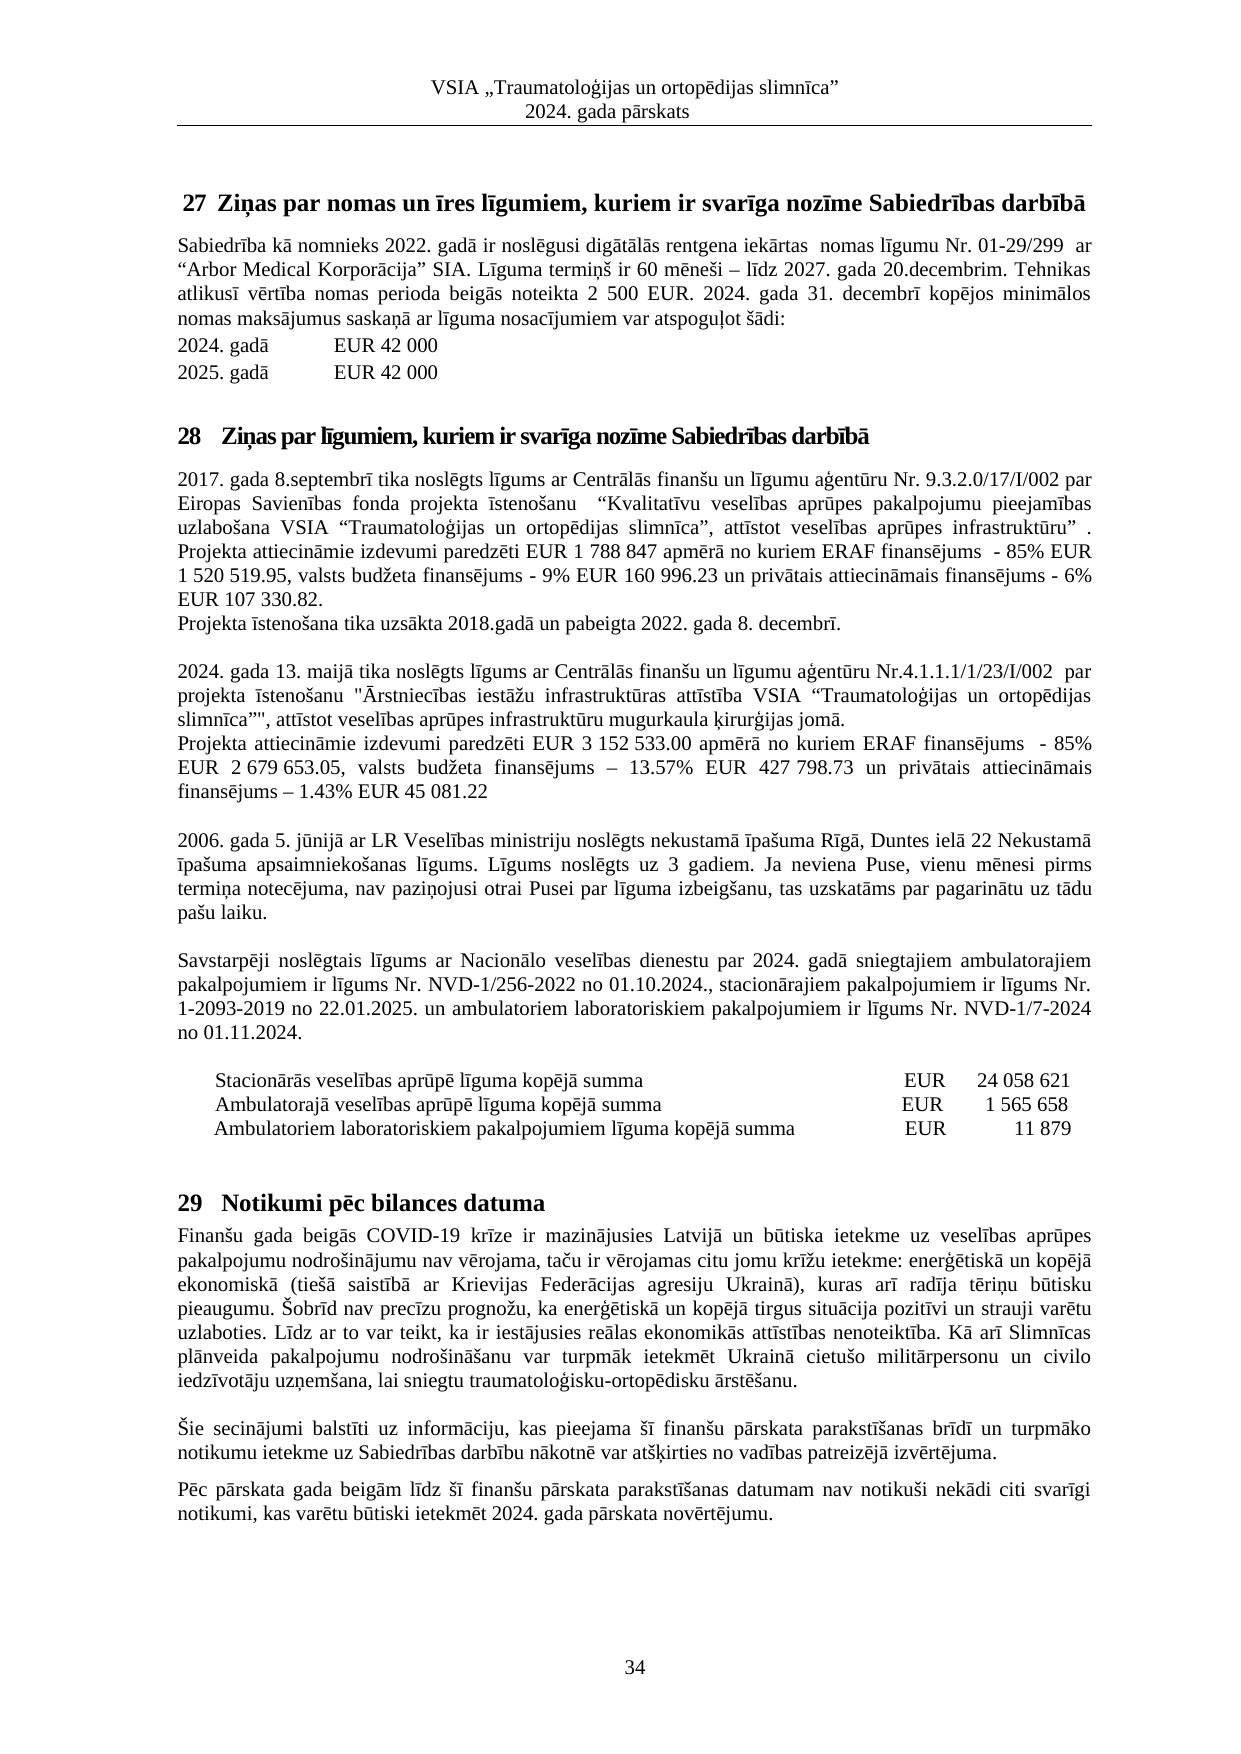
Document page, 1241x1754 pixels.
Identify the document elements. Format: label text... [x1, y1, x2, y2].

text Pēc pārskata gada beigām līdz šī finanšu pārskata parakstīšanas datumam nav notikuši nekādi citi svarīgi notikumi, kas varētu būtiski ietekmēt 2024. gada pārskata novērtējumu. [177, 1477, 1092, 1525]
text Finanšu gada beigās COVID-19 krīze ir mazinājusies Latvijā un būtiska ietekme uz veselības aprūpes pakalpojumu nodrošinājumu nav vērojama, taču ir vērojamas citu jomu krīžu ietekme: enerģētiskā un kopējā ekonomiskā (tiešā saistībā ar Krievijas Federācijas agresiju Ukrainā), kuras arī radīja tēriņu būtisku pieaugumu. Šobrīd nav precīzu prognožu, ka enerģētiskā un kopējā tirgus situācija pozitīvi un strauji varētu uzlaboties. Līdz ar to var teikt, ka ir iestājusies reālas ekonomikās attīstības nenoteiktība. Kā arī Slimnīcas plānveida pakalpojumu nodrošināšanu var turpmāk ietekmēt Ukrainā cietušo militārpersonu un civilo iedzīvotāju uzņemšana, lai sniegtu traumatoloģisku-ortopēdisku ārstēšanu. [177, 1223, 1092, 1392]
text Ambulatorajā veselības aprūpē līguma kopējā summa EUR 1 565 658 [177, 1092, 1092, 1116]
list 29 Notikumi pēc bilances datuma [177, 1188, 1092, 1217]
text 2006. gada 5. jūnijā ar LR Veselības ministriju noslēgts nekustamā īpašuma Rīgā, Duntes ielā 22 Nekustamā īpašuma apsaimniekošanas līgums. Līgums noslēgts uz 3 gadiem. Ja neviena Puse, vienu mēnesi pirms termiņa notecējuma, nav paziņojusi otrai Pusei par līguma izbeigšanu, tas uzskatāms par pagarinātu uz tādu pašu laiku. [177, 827, 1093, 924]
text Stacionārās veselības aprūpē līguma kopējā summa EUR 24 058 621 [215, 1068, 1092, 1092]
text Savstarpēji noslēgtais līgums ar Nacionālo veselības dienestu par 2024. gadā sniegtajiem ambulatorajiem pakalpojumiem ir līgums Nr. NVD-1/256-2022 no 01.10.2024., stacionārajiem pakalpojumiem ir līgums Nr. 1-2093-2019 no 22.01.2025. un ambulatoriem laboratoriskiem pakalpojumiem ir līgums Nr. NVD-1/7-2024 no 01.11.2024. [177, 948, 1092, 1044]
table_header EUR 42 000 [325, 330, 443, 357]
text Sabiedrība kā nomnieks 2022. gadā ir noslēgusi digātālās rentgena iekārtas nomas līgumu Nr. 01-29/299 ar “Arbor Medical Korporācija” SIA. Līguma termiņš ir 60 mēneši – līdz 2027. gada 20.decembrim. Tehnikas atlikusī vērtība nomas perioda beigās noteikta 2 500 EUR. 2024. gada 31. decembrī kopējos minimālos nomas maksājumus saskaņā ar līguma nosacījumiem var atspoguļot šādi: [177, 233, 1092, 329]
text Projekta īstenošana tika uzsākta 2018.gadā un pabeigta 2022. gada 8. decembrī. [177, 611, 1092, 635]
text Ambulatoriem laboratoriskiem pakalpojumiem līguma kopējā summa EUR 11 879 [177, 1116, 1092, 1140]
text 2017. gada 8.septembrī tika noslēgts līgums ar Centrālās finanšu un līgumu aģentūru Nr. 9.3.2.0/17/I/002 par Eiropas Savienības fonda projekta īstenošanu “Kvalitatīvu veselības aprūpes pakalpojumu pieejamības uzlabošana VSIA “Traumatoloģijas un ortopēdijas slimnīca”, attīstot veselības aprūpes infrastruktūru” . Projekta attiecināmie izdevumi paredzēti EUR 1 788 847 apmērā no kuriem ERAF finansējums - 85% EUR 1 520 519.95, valsts budžeta finansējums - 9% EUR 160 996.23 un privātais attiecināmais finansējums - 6% EUR 107 330.82. [177, 467, 1092, 611]
subtitle 28 Ziņas par līgumiem, kuriem ir svarīga nozīme Sabiedrības darbībā [177, 421, 1092, 450]
text Projekta attiecināmie izdevumi paredzēti EUR 3 152 533.00 apmērā no kuriem ERAF finansējums - 85% EUR 2 679 653.05, valsts budžeta finansējums – 13.57% EUR 427 798.73 un privātais attiecināmais finansējums – 1.43% EUR 45 081.22 [177, 731, 1092, 803]
table_header 2024. gadā [177, 330, 325, 357]
table_cell EUR 42 000 [325, 357, 443, 384]
text Šie secinājumi balstīti uz informāciju, kas pieejama šī finanšu pārskata parakstīšanas brīdī un turpmāko notikumu ietekme uz Sabiedrības darbību nākotnē var atšķirties no vadības patreizējā izvērtējuma. [177, 1416, 1092, 1464]
subtitle 27 Ziņas par nomas un īres līgumiem, kuriem ir svarīga nozīme Sabiedrības darbībā [177, 188, 1092, 217]
table_cell 2025. gadā [177, 357, 325, 384]
text 2024. gada 13. maijā tika noslēgts līgums ar Centrālās finanšu un līgumu aģentūru Nr.4.1.1.1/1/23/I/002 par projekta īstenošanu "Ārstniecības iestāžu infrastruktūras attīstība VSIA “Traumatoloģijas un ortopēdijas slimnīca”", attīstot veselības aprūpes infrastruktūru mugurkaula ķirurģijas jomā. [177, 659, 1092, 731]
